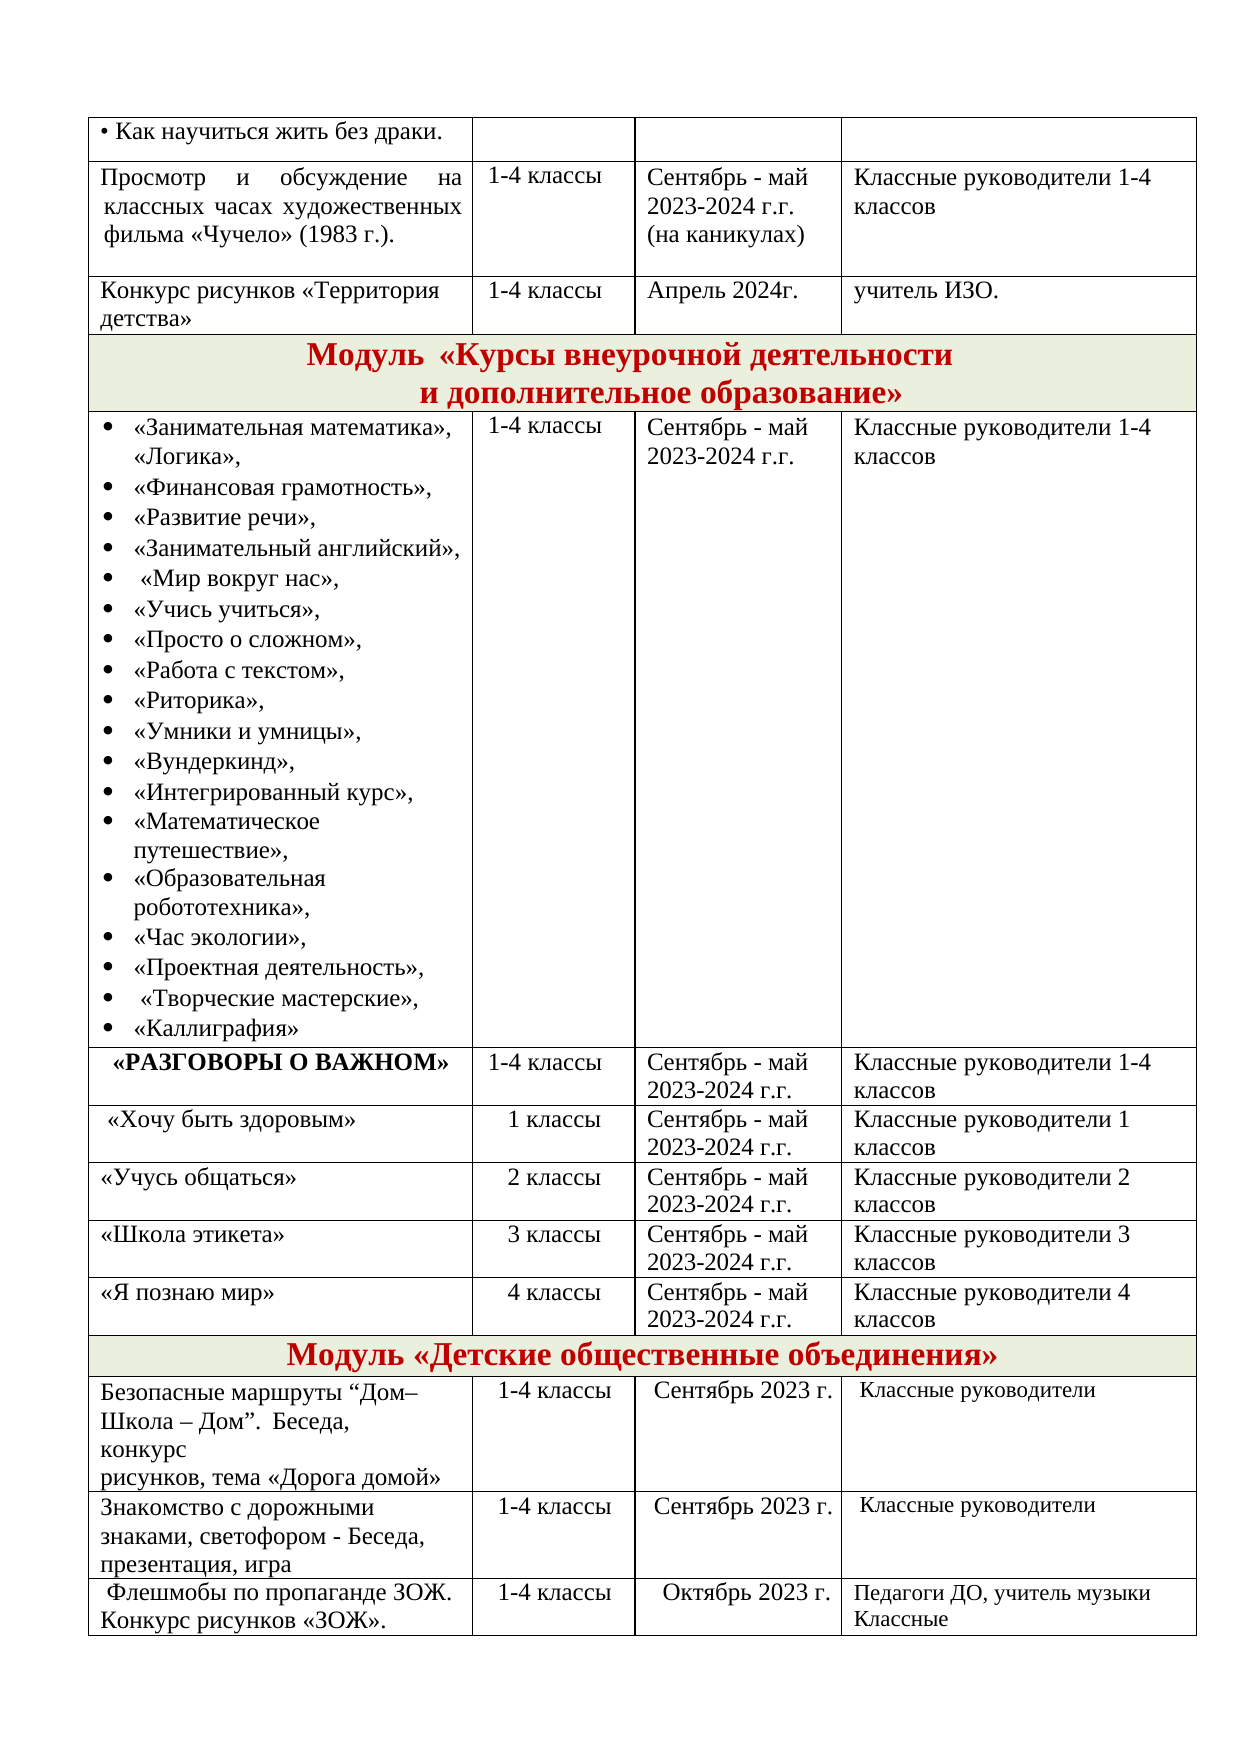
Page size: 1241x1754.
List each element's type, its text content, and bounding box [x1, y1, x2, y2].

table_cell Просмотр и обсуждение на классных часах художественных фильма «Чучело» (1983 г.). [89, 162, 472, 276]
table_cell «РАЗГОВОРЫ О ВАЖНОМ» [89, 1048, 472, 1105]
table_cell Классные руководители 1-4 классов [842, 162, 1196, 276]
table_cell «Хочу быть здоровым» [89, 1106, 472, 1162]
table_cell 1-4 классы [473, 1579, 634, 1635]
table_cell Классные руководители 3 классов [842, 1221, 1196, 1277]
table_cell Классные руководители [842, 1492, 1196, 1578]
table_cell Классные руководители 1 классов [842, 1106, 1196, 1162]
table_cell учитель ИЗО. [842, 277, 1196, 333]
table_cell Октябрь 2023 г. [636, 1579, 841, 1635]
table_cell 2 классы [473, 1163, 634, 1219]
table_cell Классные руководители 1-4 классов [842, 1048, 1196, 1105]
table_cell Безопасные маршруты “Дом– Школа – Дом”. Беседа, конкурс рисунков, тема «Дорога домой» [89, 1377, 472, 1491]
table_cell Сентябрь 2023 г. [636, 1377, 841, 1491]
table_header [636, 118, 841, 161]
table_cell 1-4 классы [473, 1048, 634, 1105]
table_cell 4 классы [473, 1278, 634, 1334]
table_cell 1 классы [473, 1106, 634, 1162]
table_cell «Школа этикета» [89, 1221, 472, 1277]
table_cell 1-4 классы [473, 162, 634, 276]
table_cell 1-4 классы [473, 1492, 634, 1578]
table_cell Сентябрь - май 2023-2024 г.г. (на каникулах) [636, 162, 841, 276]
table_cell Модуль «Детские общественные объединения» [89, 1336, 1196, 1376]
table_cell Классные руководители 2 классов [842, 1163, 1196, 1219]
table_cell «Учусь общаться» [89, 1163, 472, 1219]
table_header Как научиться жить без драки. [89, 118, 472, 161]
table_cell Конкурс рисунков «Территория детства» [89, 277, 472, 333]
table_cell 3 классы [473, 1221, 634, 1277]
table_cell 1-4 классы [473, 1377, 634, 1491]
table_cell Классные руководители 1-4 классов [842, 412, 1196, 1047]
table_cell Сентябрь - май 2023-2024 г.г. [636, 1048, 841, 1105]
table_cell Сентябрь - май 2023-2024 г.г. [636, 1106, 841, 1162]
table_cell Сентябрь - май 2023-2024 г.г. [636, 1221, 841, 1277]
table_cell 1-4 классы [473, 412, 634, 1047]
table_cell Классные руководители 4 классов [842, 1278, 1196, 1334]
table_cell Апрель 2024г. [636, 277, 841, 333]
table_cell Знакомство с дорожными знаками, светофором - Беседа, презентация, игра [89, 1492, 472, 1578]
table_cell Сентябрь 2023 г. [636, 1492, 841, 1578]
table_cell Классные руководители [842, 1377, 1196, 1491]
table_cell Сентябрь - май 2023-2024 г.г. [636, 1278, 841, 1334]
table_cell Сентябрь - май 2023-2024 г.г. [636, 1163, 841, 1219]
table_cell Модуль «Курсы внеурочной деятельности и дополнительное образование» [89, 335, 1196, 411]
table_cell Флешмобы по пропаганде ЗОЖ. Конкурс рисунков «ЗОЖ». [89, 1579, 472, 1635]
table_header [842, 118, 1196, 161]
table_cell 1-4 классы [473, 277, 634, 333]
table_cell «Занимательная математика», «Логика», «Финансовая грамотность», «Развитие речи», «Занимательный английский», «Мир вокруг нас», «Учись учиться», «Просто о сложном», «Работа с текстом», «Риторика», «Умники и умницы», «Вундеркинд», «Интегрированный курс», «Математическое путешествие», «Образовательная робототехника», «Час экологии», «Проектная деятельность», «Творческие мастерские», «Каллиграфия» [89, 412, 472, 1047]
table_cell Педагоги ДО, учитель музыки Классные [842, 1579, 1196, 1635]
table_cell Сентябрь - май 2023-2024 г.г. [636, 412, 841, 1047]
table_cell «Я познаю мир» [89, 1278, 472, 1334]
table_header [473, 118, 634, 161]
